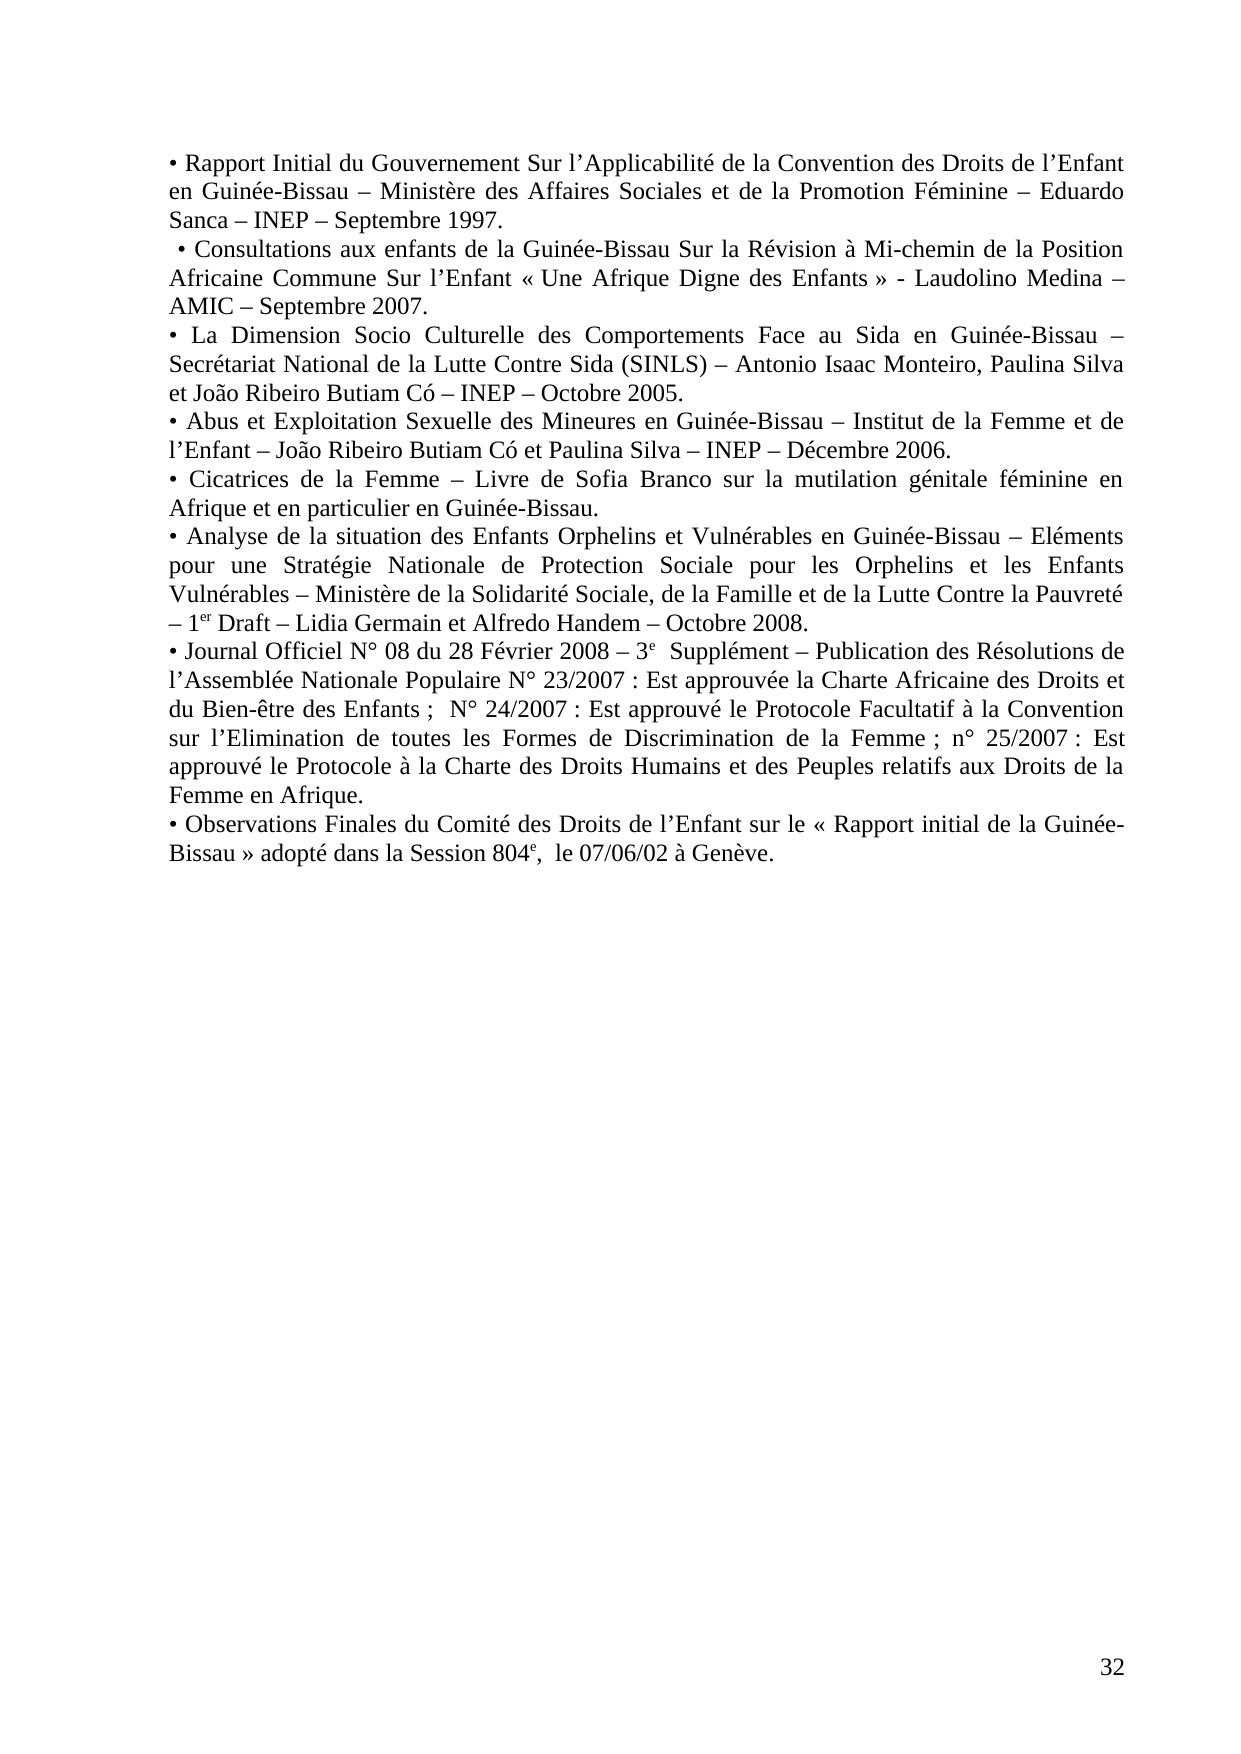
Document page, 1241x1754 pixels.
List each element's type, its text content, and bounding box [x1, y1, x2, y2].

text • Observations Finales du Comité des Droits de l’Enfant sur le « Rapport initial de la Guinée-Bissau » adopté dans la Session 804e, le 07/06/02 à Genève. [169, 809, 1125, 866]
text • Abus et Exploitation Sexuelle des Mineures en Guinée-Bissau – Institut de la Femme et de l’Enfant – João Ribeiro Butiam Có et Paulina Silva – INEP – Décembre 2006. [169, 406, 1125, 464]
text • Rapport Initial du Gouvernement Sur l’Applicabilité de la Convention des Droits de l’Enfant en Guinée-Bissau – Ministère des Affaires Sociales et de la Promotion Féminine – Eduardo Sanca – INEP – Septembre 1997. [169, 148, 1125, 234]
text • Analyse de la situation des Enfants Orphelins et Vulnérables en Guinée-Bissau – Eléments pour une Stratégie Nationale de Protection Sociale pour les Orphelins et les Enfants Vulnérables – Ministère de la Solidarité Sociale, de la Famille et de la Lutte Contre la Pauvreté – 1er Draft – Lidia Germain et Alfredo Handem – Octobre 2008. [169, 521, 1125, 636]
text • Journal Officiel N° 08 du 28 Février 2008 – 3e Supplément – Publication des Résolutions de l’Assemblée Nationale Populaire N° 23/2007 : Est approuvée la Charte Africaine des Droits et du Bien-être des Enfants ; N° 24/2007 : Est approuvé le Protocole Facultatif à la Convention sur l’Elimination de toutes les Formes de Discrimination de la Femme ; n° 25/2007 : Est approuvé le Protocole à la Charte des Droits Humains et des Peuples relatifs aux Droits de la Femme en Afrique. [169, 636, 1125, 809]
text • Consultations aux enfants de la Guinée-Bissau Sur la Révision à Mi-chemin de la Position Africaine Commune Sur l’Enfant « Une Afrique Digne des Enfants » - Laudolino Medina – AMIC – Septembre 2007. [169, 234, 1125, 320]
text • Cicatrices de la Femme – Livre de Sofia Branco sur la mutilation génitale féminine en Afrique et en particulier en Guinée-Bissau. [169, 464, 1125, 521]
text • La Dimension Socio Culturelle des Comportements Face au Sida en Guinée-Bissau – Secrétariat National de la Lutte Contre Sida (SINLS) – Antonio Isaac Monteiro, Paulina Silva et João Ribeiro Butiam Có – INEP – Octobre 2005. [169, 320, 1125, 406]
